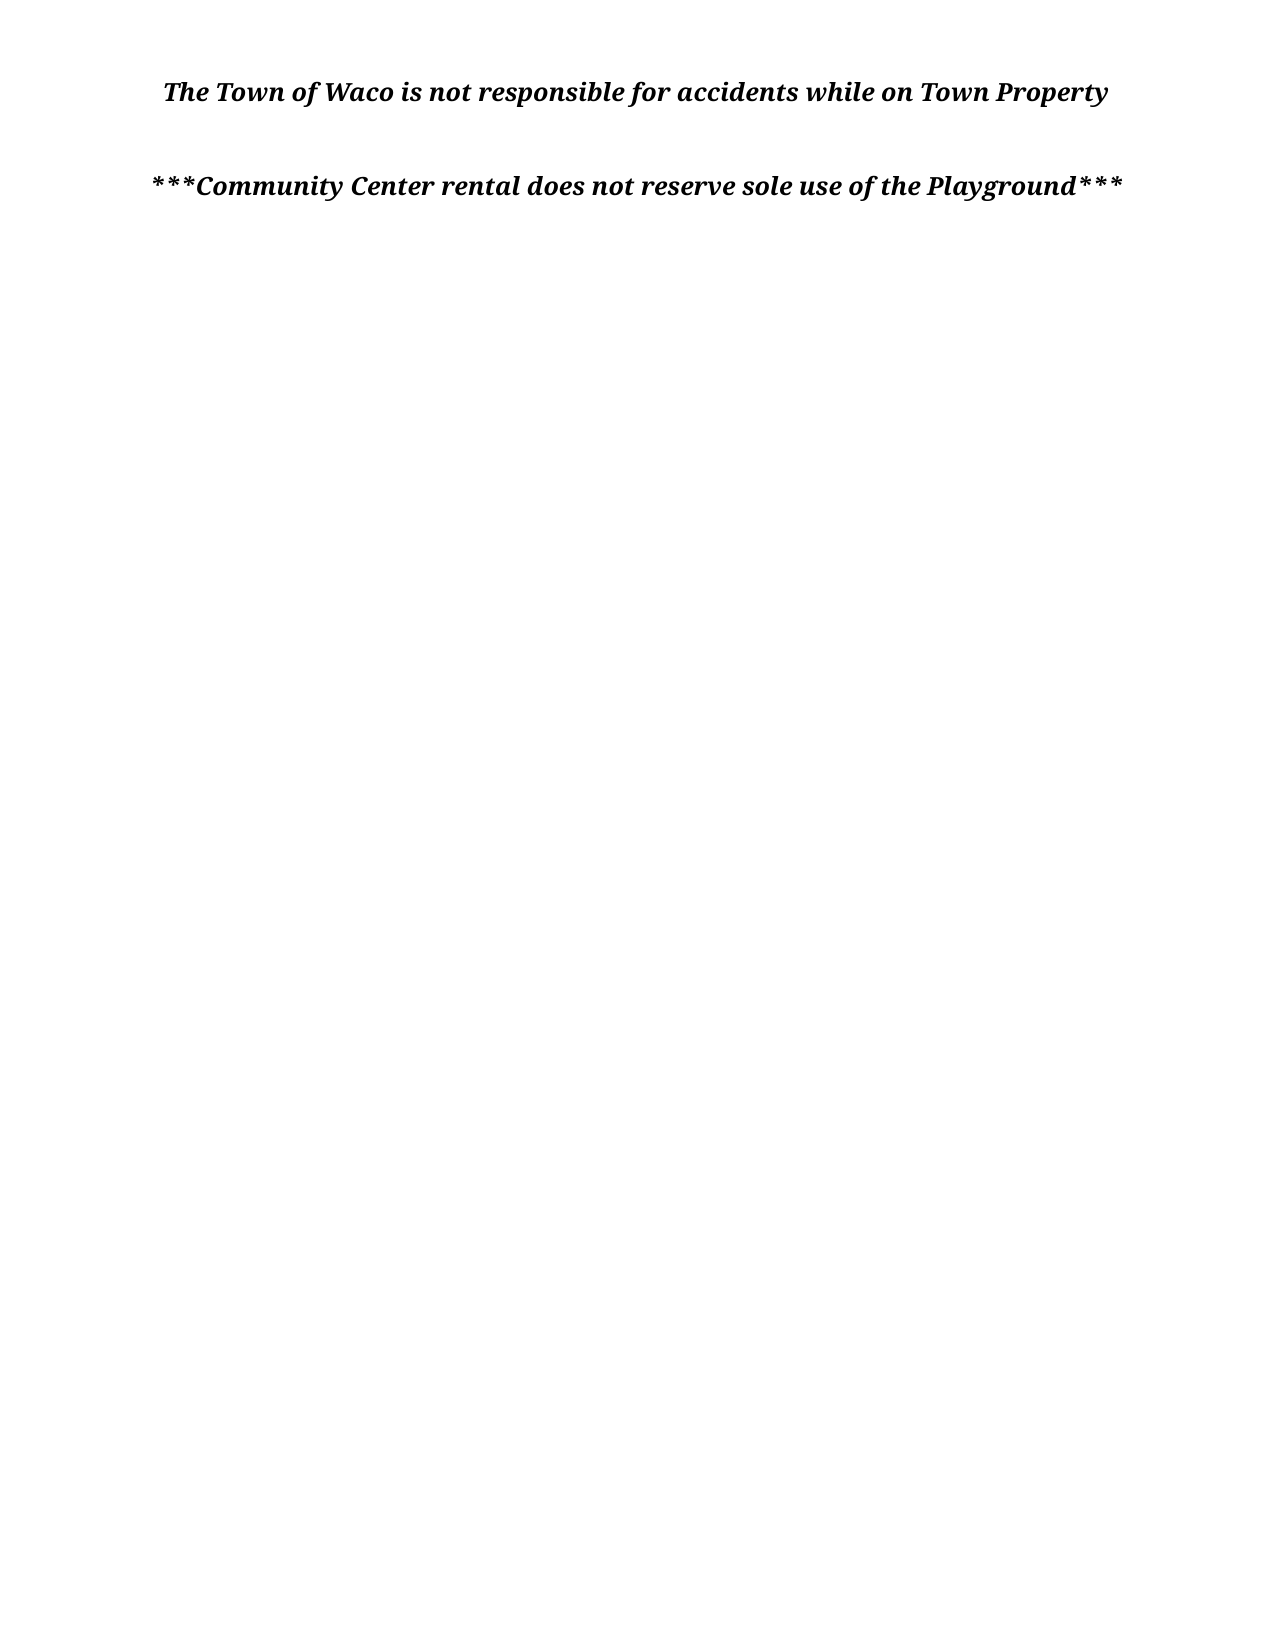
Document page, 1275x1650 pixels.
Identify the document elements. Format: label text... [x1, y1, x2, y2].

text ***Community Center rental does not reserve sole use of the Playground*** [75, 168, 1200, 202]
text The Town of Waco is not responsible for accidents while on Town Property [75, 75, 1200, 109]
